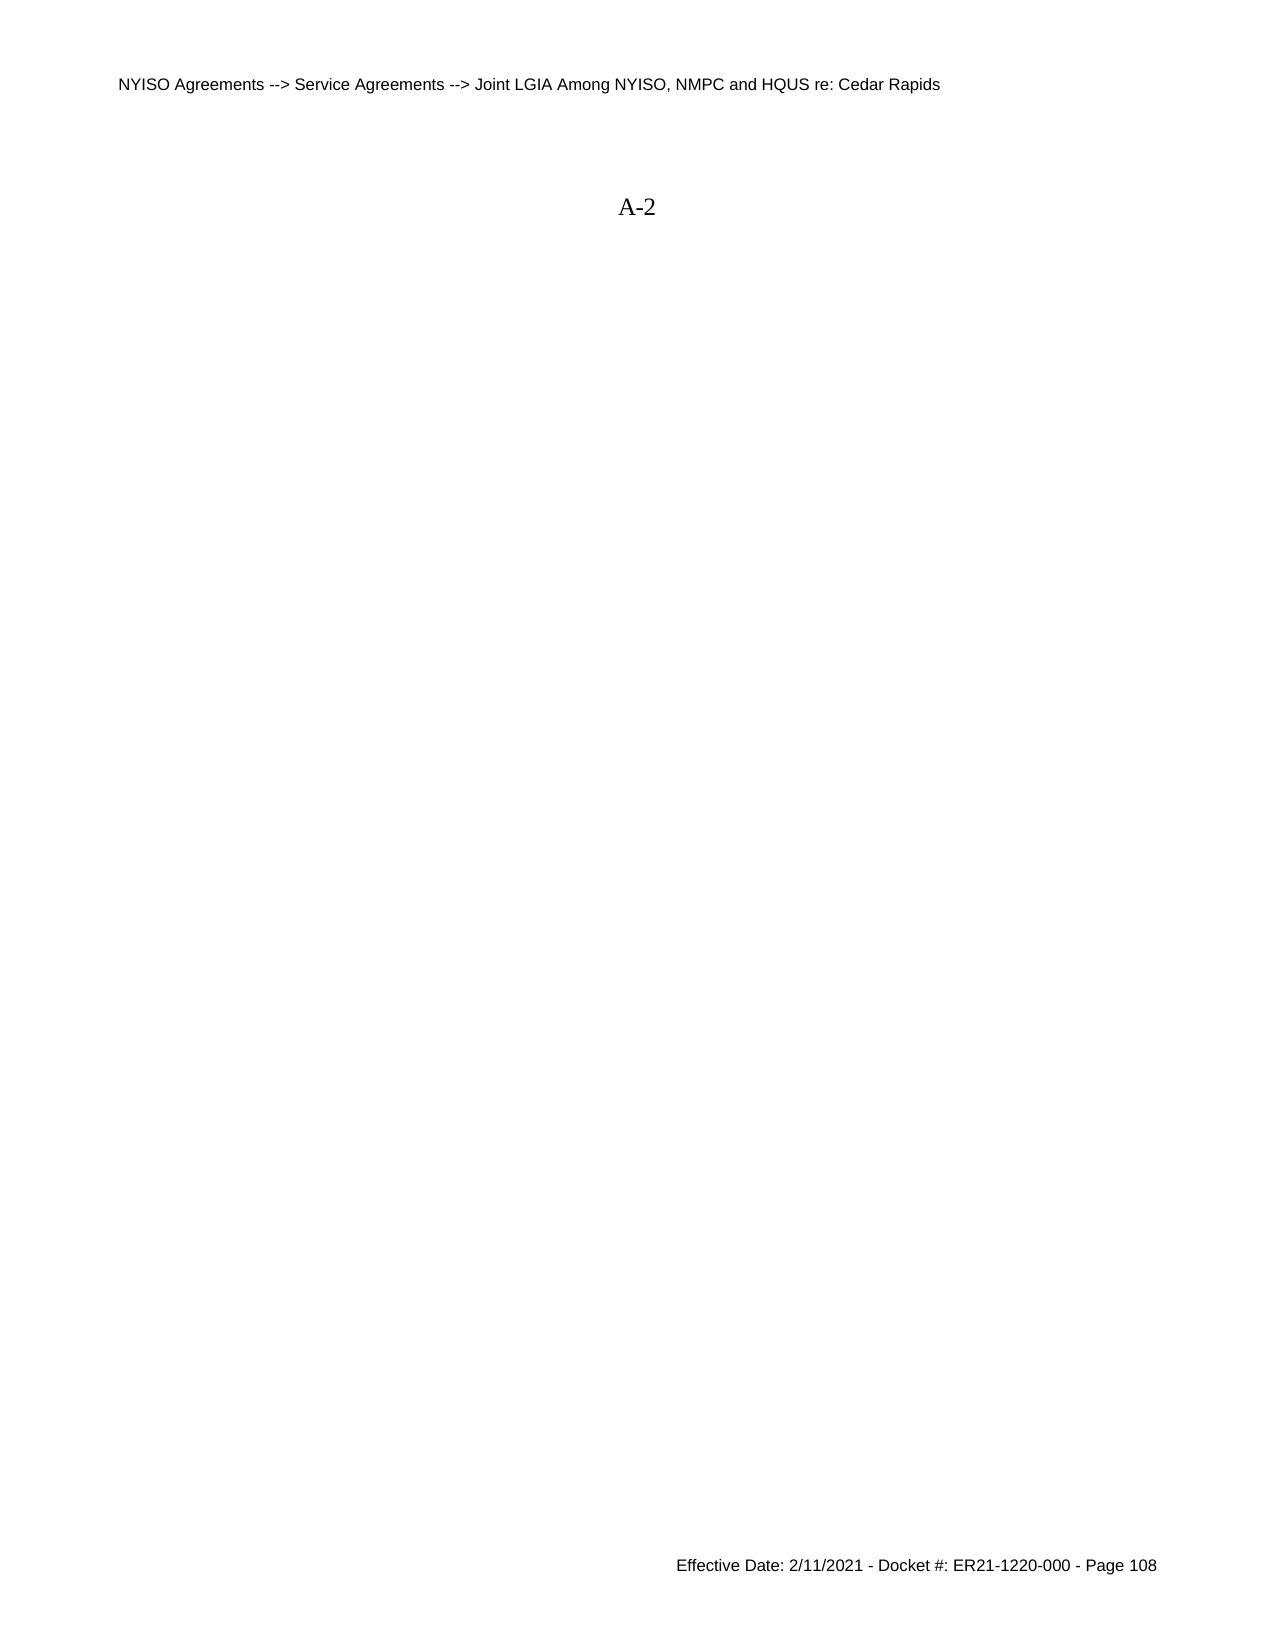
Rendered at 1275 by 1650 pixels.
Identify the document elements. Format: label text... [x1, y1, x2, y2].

text A-2 [618, 192, 1275, 221]
